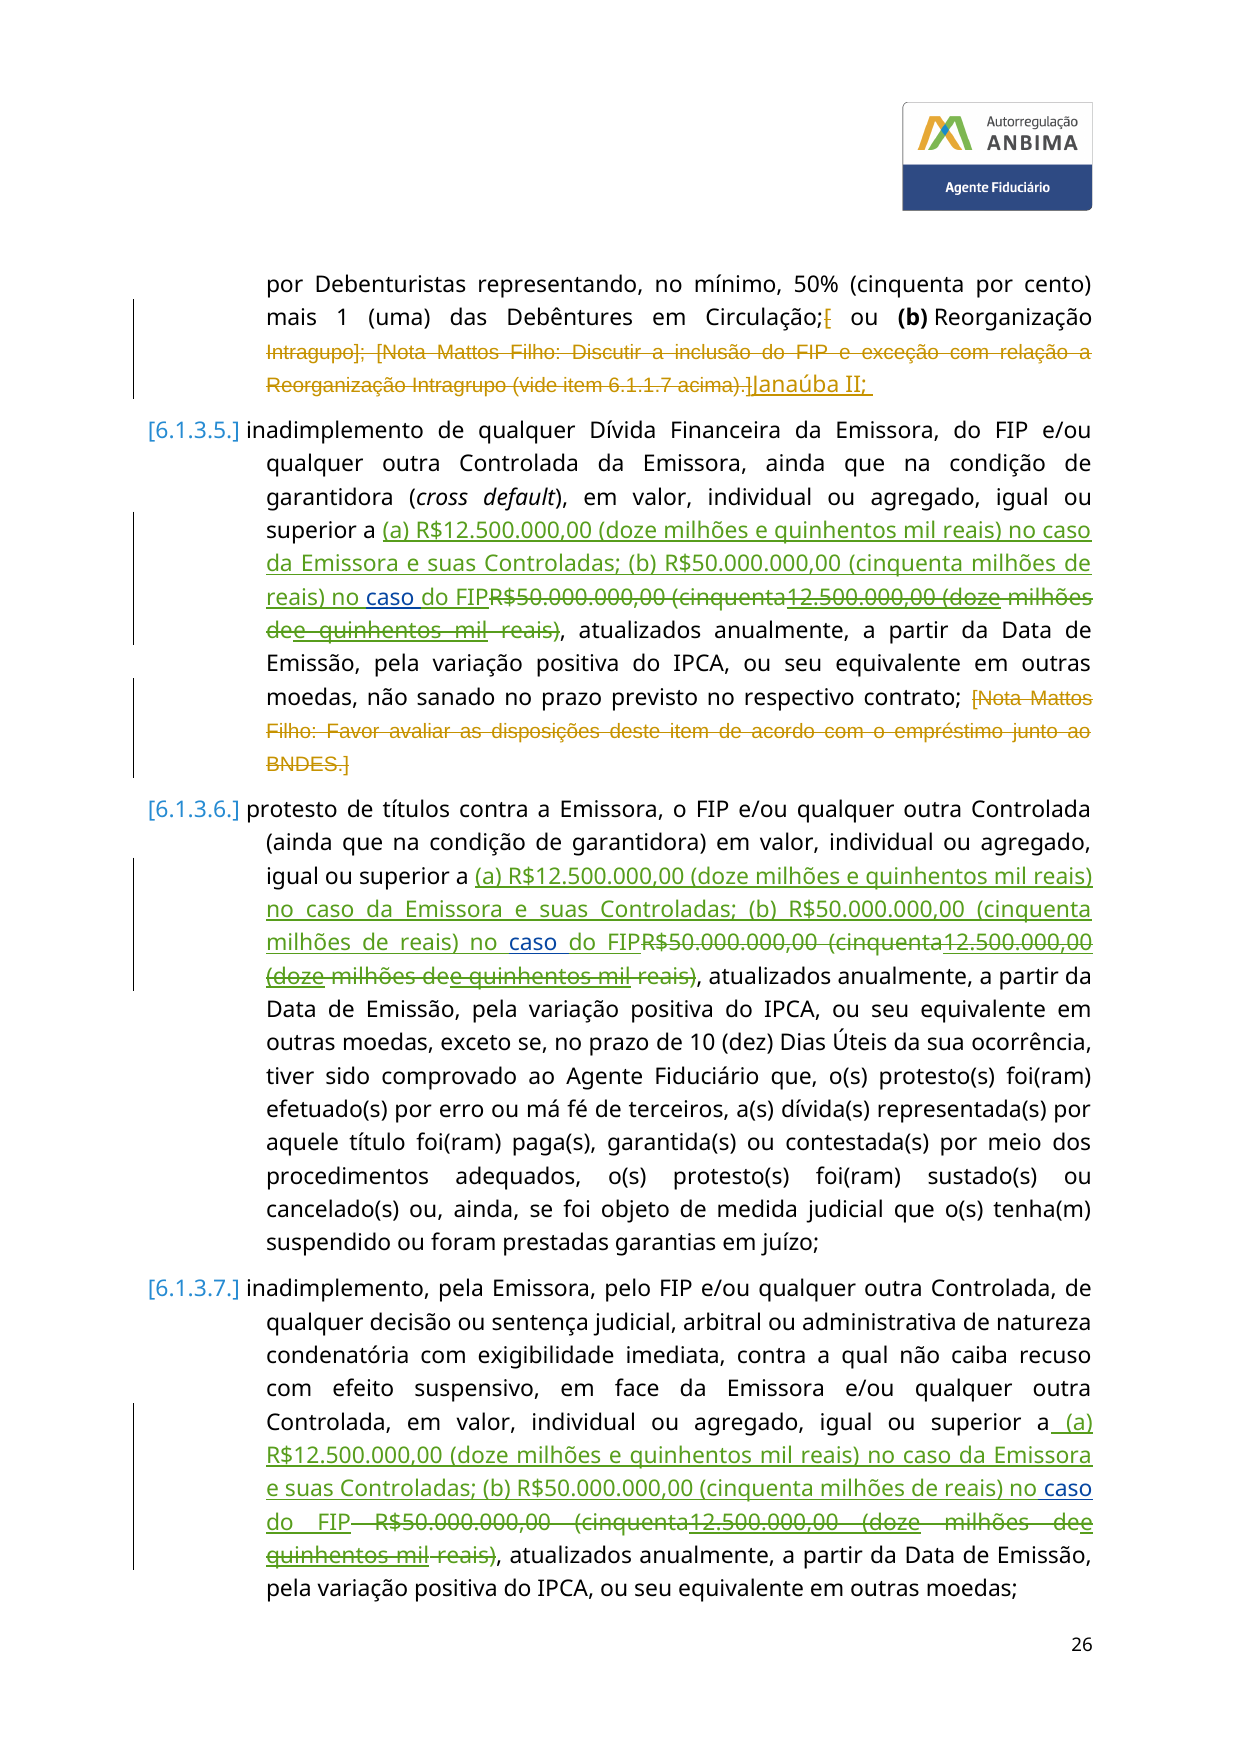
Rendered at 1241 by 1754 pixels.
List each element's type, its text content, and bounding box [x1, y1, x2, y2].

picture [902, 102, 1093, 211]
list inadimplemento, pela Emissora, pelo FIP e/ou qualquer outra Controlada, de qualquer decisão ou sentença judicial, arbitral ou administrativa de natureza condenatória com exigibilidade imediata, contra a qual não caiba recuso com efeito suspensivo, em face da Emissora e/ou qualquer outra Controlada, em valor, individual ou agregado, igual ou superior a, atualizados anualmente, a partir da Data de Emissão, pela variação positiva do IPCA, ou seu equivalente em outras moedas; [148, 1270, 1092, 1603]
list protesto de títulos contra a Emissora, o FIP e/ou qualquer outra Controlada (ainda que na condição de garantidora) em valor, individual ou agregado, igual ou superior a , atualizados anualmente, a partir da Data de Emissão, pela variação positiva do IPCA, ou seu equivalente em outras moedas, exceto se, no prazo de 10 (dez) Dias Úteis da sua ocorrência, tiver sido comprovado ao Agente Fiduciário que, o(s) protesto(s) foi(ram) efetuado(s) por erro ou má fé de terceiros, a(s) dívida(s) representada(s) por aquele título foi(ram) paga(s), garantida(s) ou contestada(s) por meio dos procedimentos adequados, o(s) protesto(s) foi(ram) sustado(s) ou cancelado(s) ou, ainda, se foi objeto de medida judicial que o(s) tenha(m) suspendido ou foram prestadas garantias em juízo; [148, 791, 1092, 1257]
list inadimplemento de qualquer Dívida Financeira da Emissora, do FIP e/ou qualquer outra Controlada da Emissora, ainda que na condição de garantidora (cross default), em valor, individual ou agregado, igual ou superior a , atualizados anualmente, a partir da Data de Emissão, pela variação positiva do IPCA, ou seu equivalente em outras moedas, não sanado no prazo previsto no respectivo contrato; [148, 412, 1092, 778]
